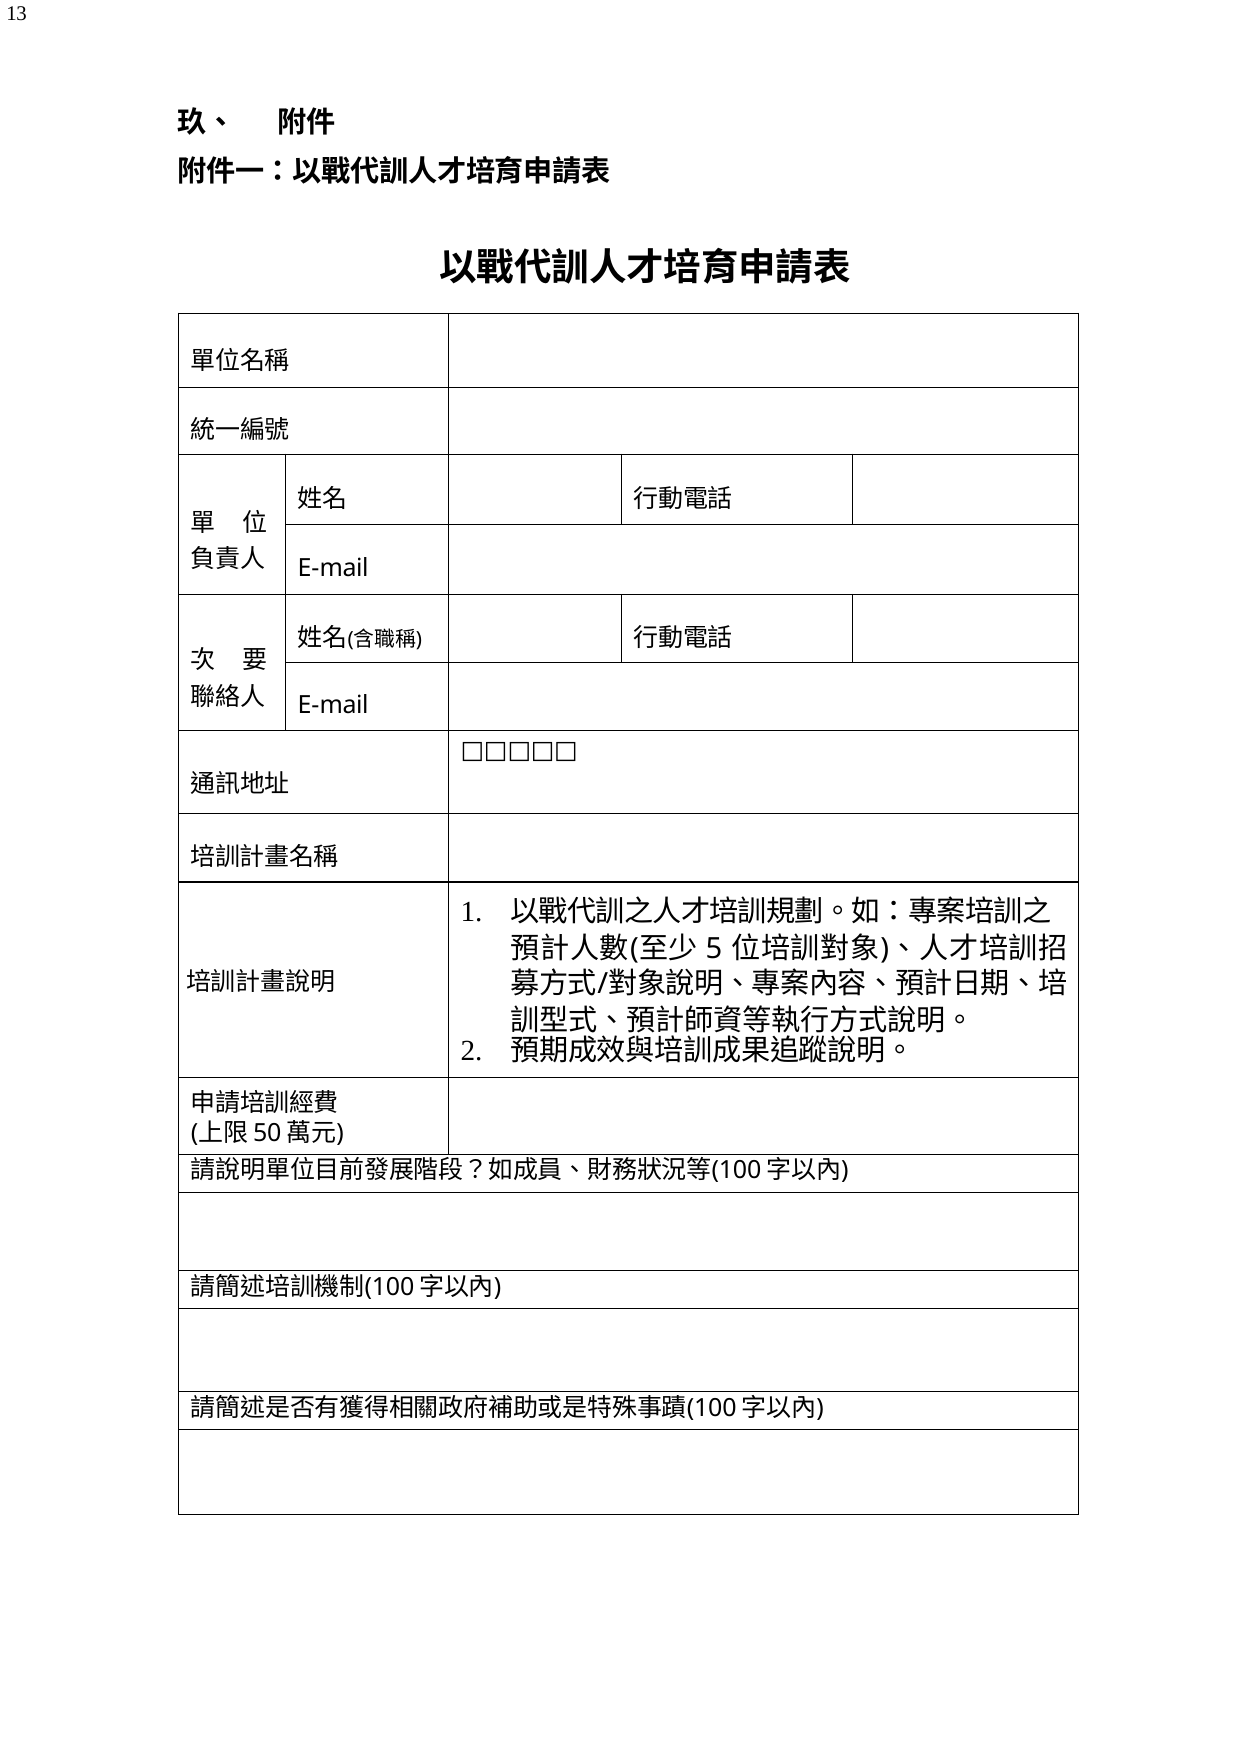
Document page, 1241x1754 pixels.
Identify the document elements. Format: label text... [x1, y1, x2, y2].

table_cell 單位 負責人 [179, 455, 285, 594]
table_cell [449, 1078, 1078, 1153]
table_cell [449, 388, 1078, 453]
table_cell 申請培訓經費 (上限50萬元) [179, 1078, 448, 1153]
table_cell 行動電話 [622, 455, 852, 524]
table_cell 姓名 [286, 455, 448, 524]
table_cell 行動電話 [622, 595, 852, 662]
subtitle 附件一：以戰代訓人才培育申請表 [177, 148, 1205, 190]
table_cell □□□□□ [449, 731, 1078, 813]
table_cell 請簡述培訓機制(100字以內) [179, 1271, 1078, 1308]
table_cell 請簡述是否有獲得相關政府補助或是特殊事蹟(100字以內) [179, 1392, 1078, 1429]
subtitle 以戰代訓人才培育申請表 [85, 236, 1205, 291]
table_cell 姓名(含職稱) [286, 595, 448, 662]
table_cell 統一編號 [179, 388, 448, 453]
table_cell 通訊地址 [179, 731, 448, 813]
table_cell [449, 663, 1078, 730]
table_cell 次要 聯絡人 [179, 595, 285, 730]
table_cell 培訓計畫說明 [179, 883, 448, 1077]
table_cell [449, 455, 621, 524]
table_header 單位名稱 [179, 314, 448, 387]
table_cell [853, 595, 1078, 662]
table_cell 以戰代訓之人才培訓規劃。如：專案培訓之 預計人數(至少 5 位培訓對象)、人才培訓招募方式/對象說明、專案內容、預計日期、培訓型式、預計師資等執行方式說明。 預期成效與培訓成果追蹤說明。 [449, 883, 1078, 1077]
table_cell [853, 455, 1078, 524]
table_cell [179, 1193, 1078, 1270]
table_cell [179, 1309, 1078, 1391]
table_cell [449, 595, 621, 662]
table_cell E-mail [286, 525, 448, 594]
table_cell [179, 1430, 1078, 1514]
table_header [449, 314, 1078, 387]
table_cell 培訓計畫名稱 [179, 814, 448, 881]
table_cell [449, 814, 1078, 881]
table_cell E-mail [286, 663, 448, 730]
subtitle 玖、 附件 [177, 96, 1205, 142]
table_cell [449, 525, 1078, 594]
table_cell 請說明單位目前發展階段？如成員、財務狀況等(100字以內) [179, 1155, 1078, 1192]
